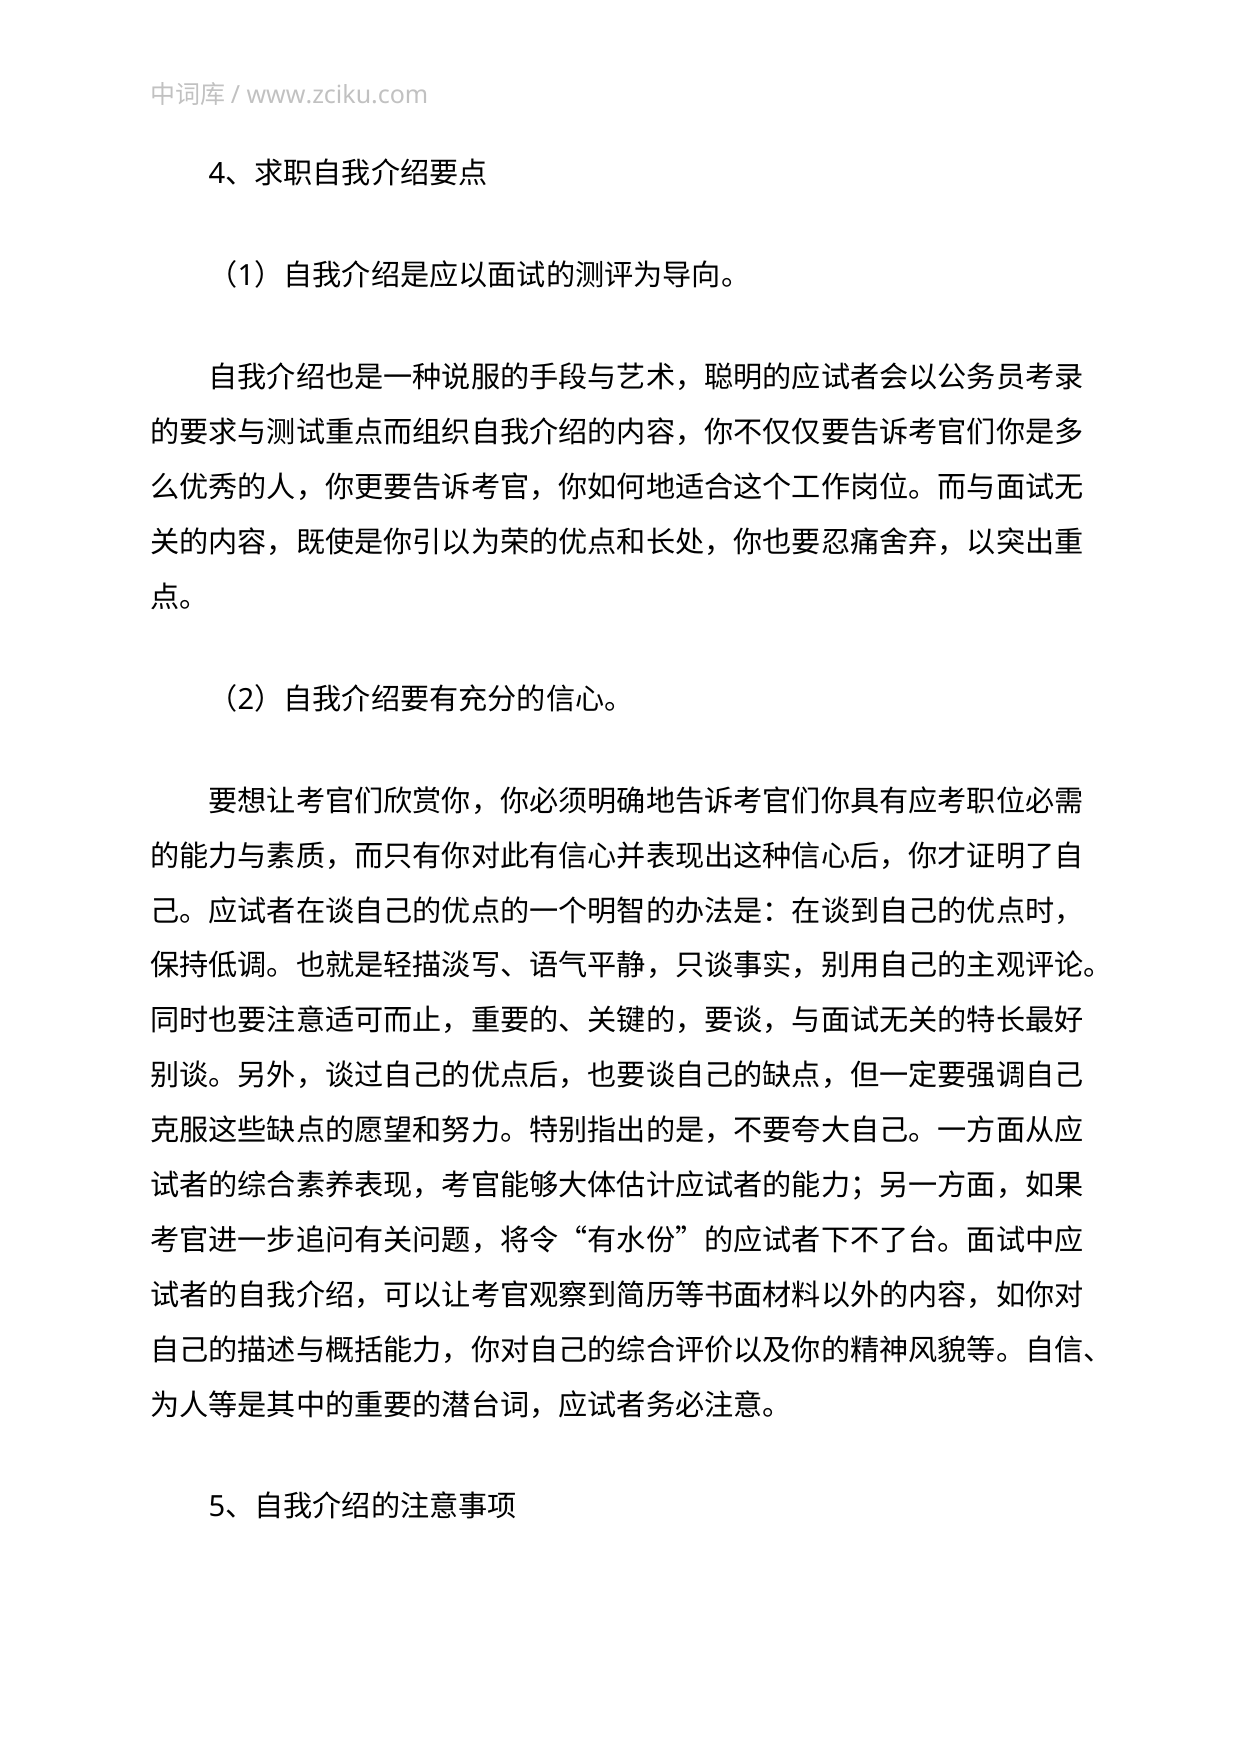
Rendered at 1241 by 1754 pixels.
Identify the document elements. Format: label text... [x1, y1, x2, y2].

text 自我介绍也是一种说服的手段与艺术，聪明的应试者会以公务员考录的要求与测试重点而组织自我介绍的内容，你不仅仅要告诉考官们你是多么优秀的人，你更要告诉考官，你如何地适合这个工作岗位。而与面试无关的内容，既使是你引以为荣的优点和长处，你也要忍痛舍弃，以突出重点。 [150, 354, 1090, 616]
text （1）自我介绍是应以面试的测评为导向。 [150, 252, 1090, 294]
text （2）自我介绍要有充分的信心。 [150, 675, 1090, 718]
text 5、自我介绍的注意事项 [150, 1483, 1090, 1525]
text 4、求职自我介绍要点 [150, 150, 1090, 192]
text 要想让考官们欣赏你，你必须明确地告诉考官们你具有应考职位必需的能力与素质，而只有你对此有信心并表现出这种信心后，你才证明了自己。应试者在谈自己的优点的一个明智的办法是：在谈到自己的优点时，保持低调。也就是轻描淡写、语气平静，只谈事实，别用自己的主观评论。同时也要注意适可而止，重要的、关键的，要谈，与面试无关的特长最好别谈。另外，谈过自己的优点后，也要谈自己的缺点，但一定要强调自己克服这些缺点的愿望和努力。特别指出的是，不要夸大自己。一方面从应试者的综合素养表现，考官能够大体估计应试者的能力；另一方面，如果考官进一步追问有关问题，将令“有水份”的应试者下不了台。面试中应试者的自我介绍，可以让考官观察到简历等书面材料以外的内容，如你对自己的描述与概括能力，你对自己的综合评价以及你的精神风貌等。自信、为人等是其中的重要的潜台词，应试者务必注意。 [150, 777, 1090, 1423]
